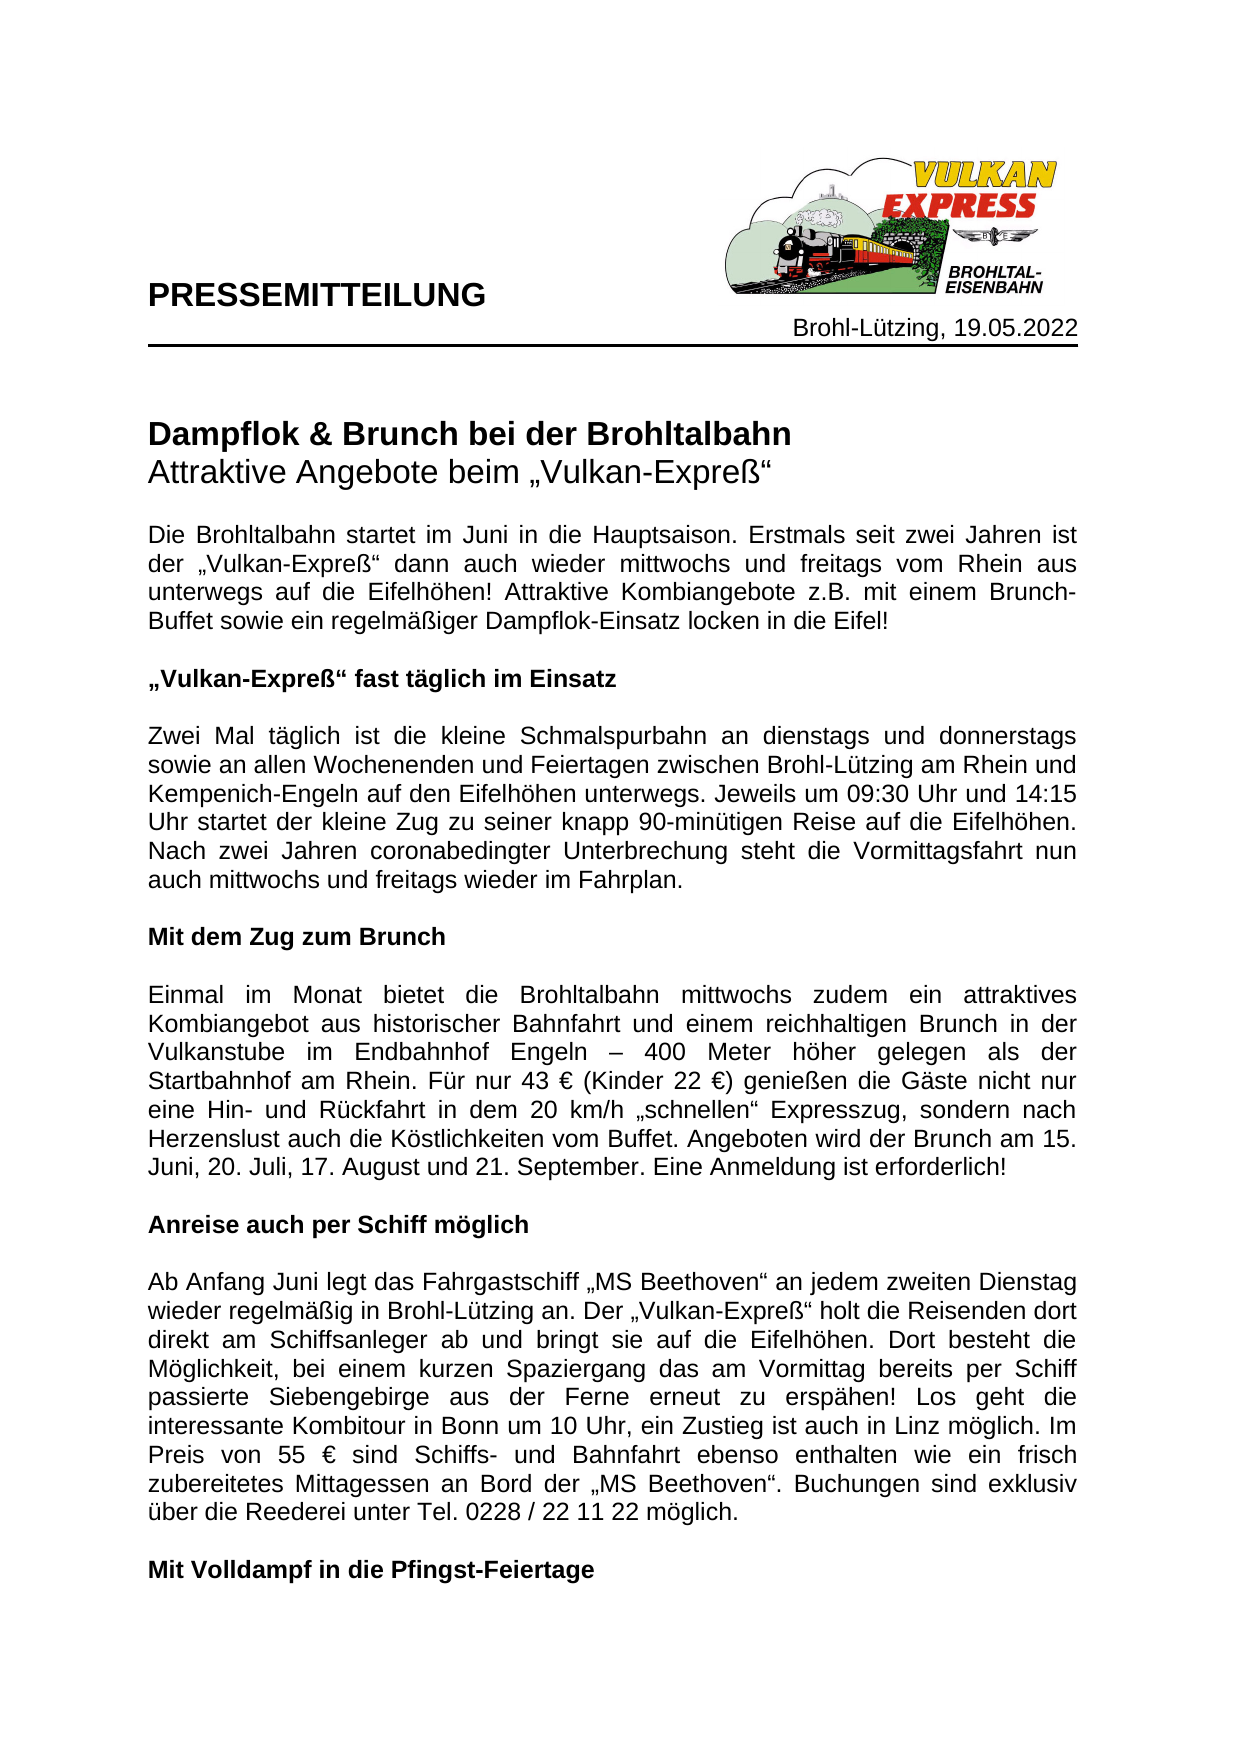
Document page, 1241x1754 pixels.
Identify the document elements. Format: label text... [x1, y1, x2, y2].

text Mit dem Zug zum Brunch [148, 922, 1078, 951]
text Dampflok & Brunch bei der Brohltalbahn [148, 414, 1078, 453]
picture [717, 147, 1065, 306]
text „Vulkan-Expreß“ fast täglich im Einsatz [148, 663, 1078, 692]
text Die Brohltalbahn startet im Juni in die Hauptsaison. Erstmals seit zwei Jahren ist der „Vulkan-Expreß“ dann auch wieder mittwochs und freitags vom Rhein aus unterwegs auf die Eifelhöhen! Attraktive Kombiangebote z.B. mit einem Brunch-Buffet sowie ein regelmäßiger Dampflok-Einsatz locken in die Eifel! [148, 520, 1078, 635]
text Mit Volldampf in die Pfingst-Feiertage [148, 1555, 1078, 1583]
text Brohl-Lützing, 19.05.2022 [148, 313, 1078, 344]
text Attraktive Angebote beim „Vulkan-Expreß“ [148, 453, 1078, 491]
text Einmal im Monat bietet die Brohltalbahn mittwochs zudem ein attraktives Kombiangebot aus historischer Bahnfahrt und einem reichhaltigen Brunch in der Vulkanstube im Endbahnhof Engeln – 400 Meter höher gelegen als der Startbahnhof am Rhein. Für nur 43 € (Kinder 22 €) genießen die Gäste nicht nur eine Hin- und Rückfahrt in dem 20 km/h „schnellen“ Expresszug, sondern nach Herzenslust auch die Köstlichkeiten vom Buffet. Angeboten wird der Brunch am 15. Juni, 20. Juli, 17. August und 21. September. Eine Anmeldung ist erforderlich! [148, 980, 1078, 1181]
text Zwei Mal täglich ist die kleine Schmalspurbahn an dienstags und donnerstags sowie an allen Wochenenden und Feiertagen zwischen Brohl-Lützing am Rhein und Kempenich-Engeln auf den Eifelhöhen unterwegs. Jeweils um 09:30 Uhr und 14:15 Uhr startet der kleine Zug zu seiner knapp 90-minütigen Reise auf die Eifelhöhen. Nach zwei Jahren coronabedingter Unterbrechung steht die Vormittagsfahrt nun auch mittwochs und freitags wieder im Fahrplan. [148, 721, 1078, 893]
text Anreise auch per Schiff möglich [148, 1210, 1078, 1238]
text Ab Anfang Juni legt das Fahrgastschiff „MS Beethoven“ an jedem zweiten Dienstag wieder regelmäßig in Brohl-Lützing an. Der „Vulkan-Expreß“ holt die Reisenden dort direkt am Schiffsanleger ab und bringt sie auf die Eifelhöhen. Dort besteht die Möglichkeit, bei einem kurzen Spaziergang das am Vormittag bereits per Schiff passierte Siebengebirge aus der Ferne erneut zu erspähen! Los geht die interessante Kombitour in Bonn um 10 Uhr, ein Zustieg ist auch in Linz möglich. Im Preis von 55 € sind Schiffs- und Bahnfahrt ebenso enthalten wie ein frisch zubereitetes Mittagessen an Bord der „MS Beethoven“. Buchungen sind exklusiv über die Reederei unter Tel. 0228 / 22 11 22 möglich. [148, 1267, 1078, 1526]
